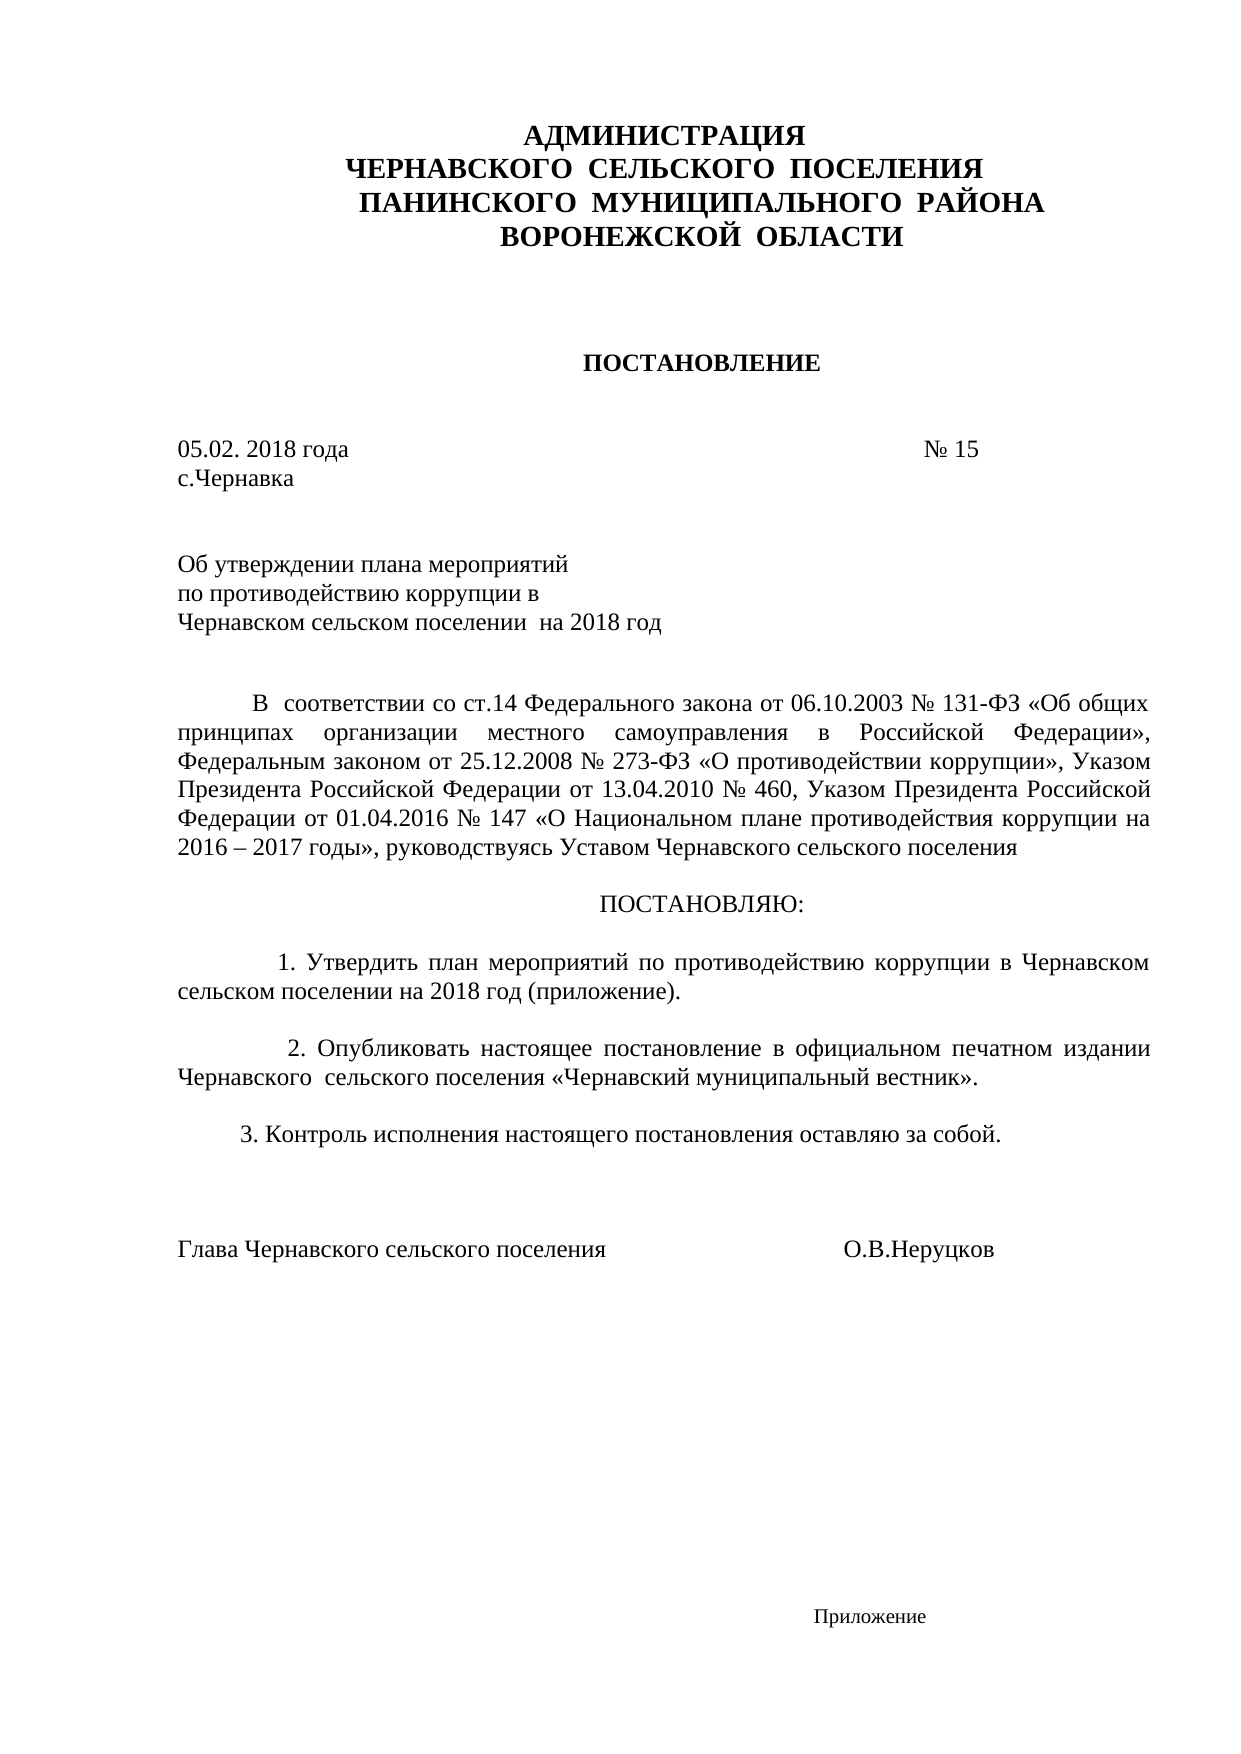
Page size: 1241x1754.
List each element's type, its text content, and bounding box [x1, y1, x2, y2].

text ПОСТАНОВЛЕНИЕ [177, 348, 1152, 377]
text Глава Чернавского сельского поселения О.В.Неруцков [177, 1234, 1152, 1263]
text АДМИНИСТРАЦИЯ [177, 118, 1152, 152]
text Об утверждении плана мероприятий [177, 549, 1152, 578]
text 3. Контроль исполнения настоящего постановления оставляю за собой. [208, 1119, 1152, 1148]
text 05.02. 2018 года № 15 [177, 434, 1152, 463]
text 1. Утвердить план мероприятий по противодействию коррупции в Чернавском сельском поселении на 2018 год (приложение). [177, 947, 1152, 1004]
text по противодействию коррупции в [177, 578, 1152, 607]
text Чернавском сельском поселении на 2018 год [177, 607, 1152, 636]
text ЧЕРНАВСКОГО СЕЛЬСКОГО ПОСЕЛЕНИЯ [177, 152, 1152, 185]
text ВОРОНЕЖСКОЙ ОБЛАСТИ [177, 219, 1152, 252]
text ПОСТАНОВЛЯЮ: [177, 889, 1152, 918]
text с.Чернавка [177, 463, 1152, 492]
text В соответствии со ст.14 Федерального закона от 06.10.2003 № 131-ФЗ «Об общих принципах организации местного самоуправления в Российской Федерации», Федеральным законом от 25.12.2008 № 273-ФЗ «О противодействии коррупции», Указом Президента Российской Федерации от 13.04.2010 № 460, Указом Президента Российской Федерации от 01.04.2016 № 147 «О Национальном плане противодействия коррупции на 2016 – 2017 годы», руководствуясь Уставом Чернавского сельского поселения [177, 688, 1152, 861]
text ПАНИНСКОГО МУНИЦИПАЛЬНОГО РАЙОНА [177, 185, 1152, 219]
text 2. Опубликовать настоящее постановление в официальном печатном издании Чернавского сельского поселения «Чернавский муниципальный вестник». [177, 1033, 1152, 1091]
text Приложение [177, 1603, 1152, 1628]
